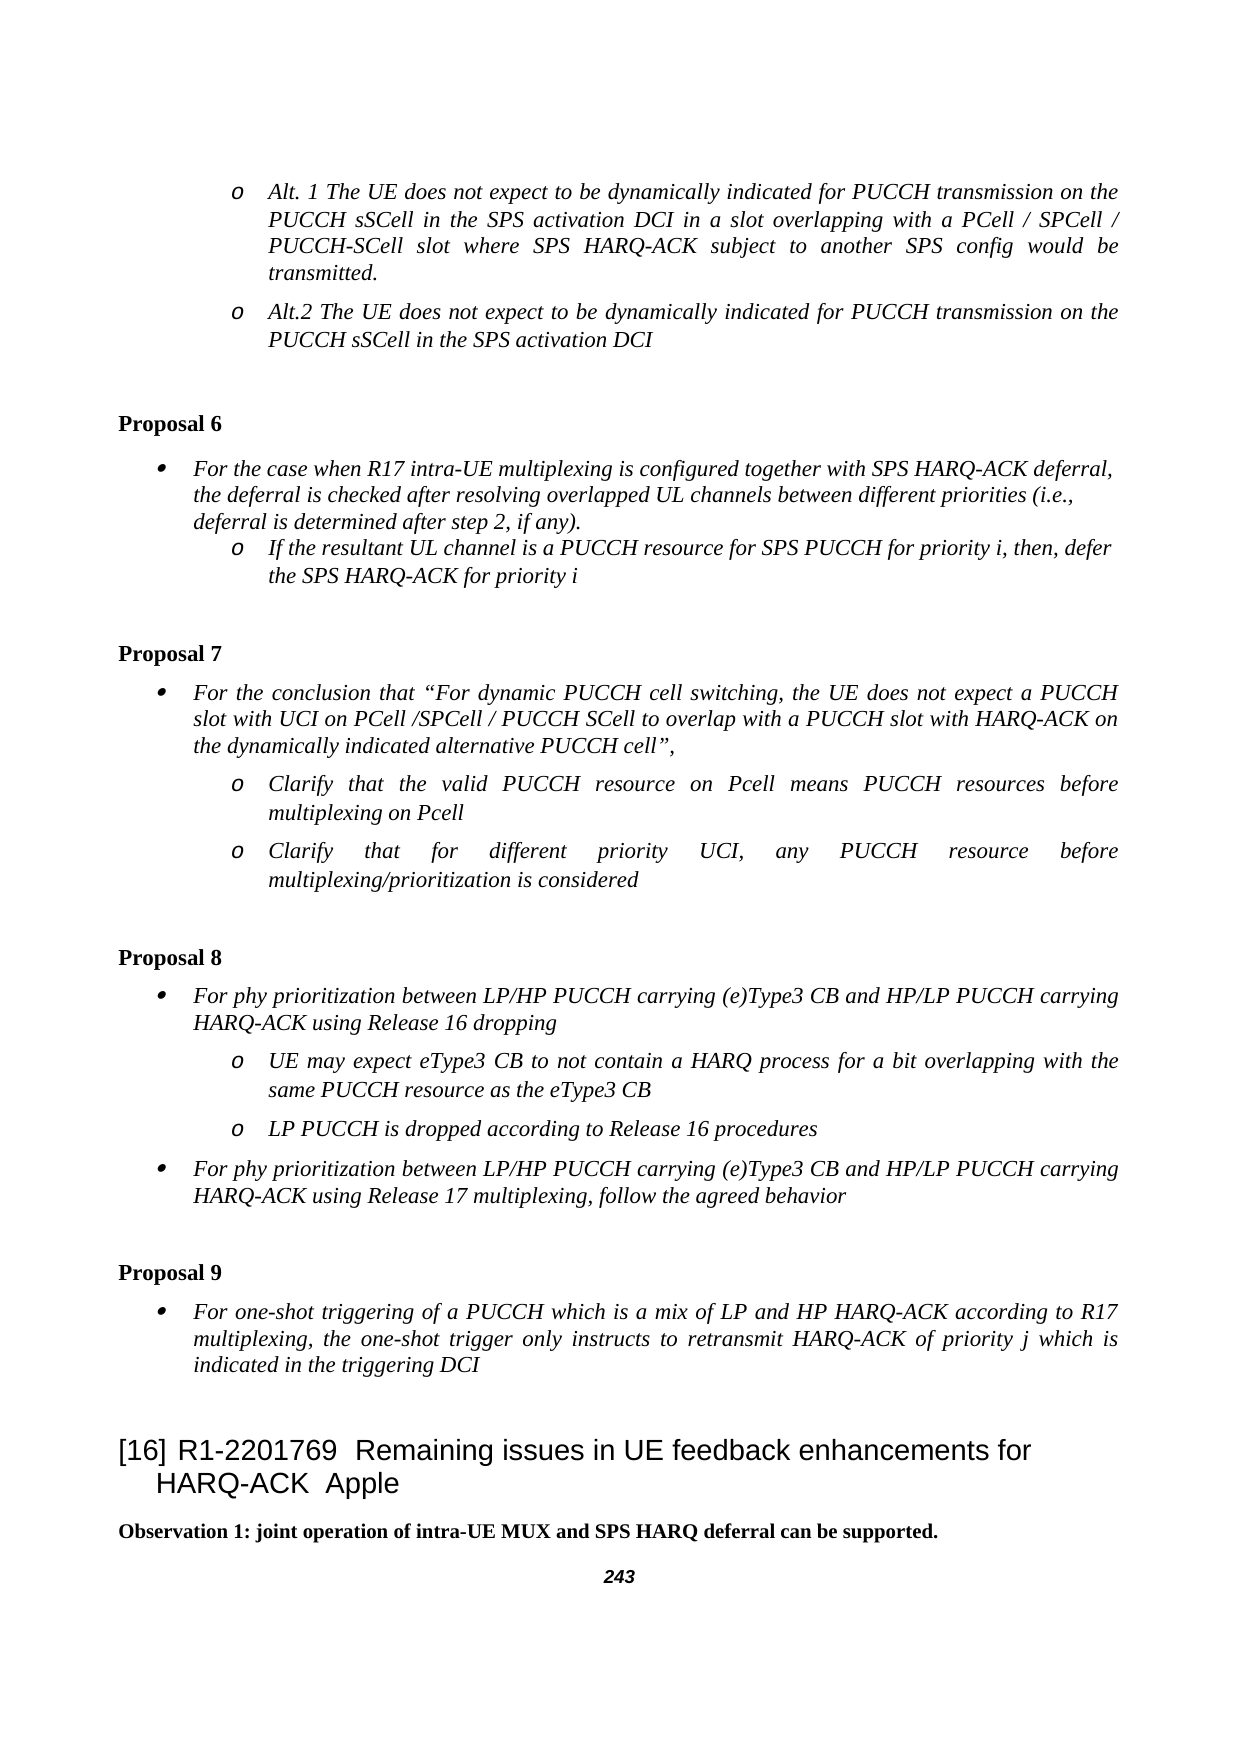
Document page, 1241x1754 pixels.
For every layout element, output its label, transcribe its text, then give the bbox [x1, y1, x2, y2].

text Proposal 7 [118, 640, 1122, 666]
text Proposal 8 [118, 943, 1122, 970]
list Clarify that for different priority UCI, any PUCCH resource before multiplexing/prioritization is considered [231, 838, 1122, 892]
list Clarify that the valid PUCCH resource on Pcell means PUCCH resources before multiplexing on Pcell [231, 771, 1122, 825]
list LP PUCCH is dropped according to Release 16 procedures [231, 1115, 1122, 1143]
text Proposal 9 [118, 1259, 1122, 1286]
list For one-shot triggering of a PUCCH which is a mix of LP and HP HARQ-ACK according to R17 multiplexing, the one-shot trigger only instructs to retransmit HARQ-ACK of priority j which is indicated in the triggering DCI [156, 1298, 1122, 1377]
list If the resultant UL channel is a PUCCH resource for SPS PUCCH for priority i, then, defer the SPS HARQ-ACK for priority i [231, 534, 1122, 589]
list UE may expect eType3 CB to not contain a HARQ process for a bit overlapping with the same PUCCH resource as the eType3 CB [231, 1048, 1122, 1102]
list For phy prioritization between LP/HP PUCCH carrying (e)Type3 CB and HP/LP PUCCH carrying HARQ-ACK using Release 16 dropping [156, 982, 1122, 1035]
list For phy prioritization between LP/HP PUCCH carrying (e)Type3 CB and HP/LP PUCCH carrying HARQ-ACK using Release 17 multiplexing, follow the agreed behavior [156, 1155, 1122, 1208]
list Alt.2 The UE does not expect to be dynamically indicated for PUCCH transmission on the PUCCH sSCell in the SPS activation DCI [231, 298, 1122, 352]
text Proposal 6 [118, 410, 1122, 436]
list Alt. 1 The UE does not expect to be dynamically indicated for PUCCH transmission on the PUCCH sSCell in the SPS activation DCI in a slot overlapping with a PCell / SPCell / PUCCH-SCell slot where SPS HARQ-ACK subject to another SPS config would be transmitted. [231, 178, 1122, 285]
text Observation 1: joint operation of intra-UE MUX and SPS HARQ deferral can be supported. [118, 1518, 1122, 1543]
list For the conclusion that “For dynamic PUCCH cell switching, the UE does not expect a PUCCH slot with UCI on PCell /SPCell / PUCCH SCell to overlap with a PUCCH slot with HARQ-ACK on the dynamically indicated alternative PUCCH cell”, [156, 679, 1122, 758]
list For the case when R17 intra-UE multiplexing is configured together with SPS HARQ-ACK deferral, the deferral is checked after resolving overlapped UL channels between different priorities (i.e., deferral is determined after step 2, if any). [156, 455, 1122, 534]
subtitle R1-2201769 Remaining issues in UE feedback enhancements for HARQ-ACK Apple [118, 1433, 1122, 1500]
